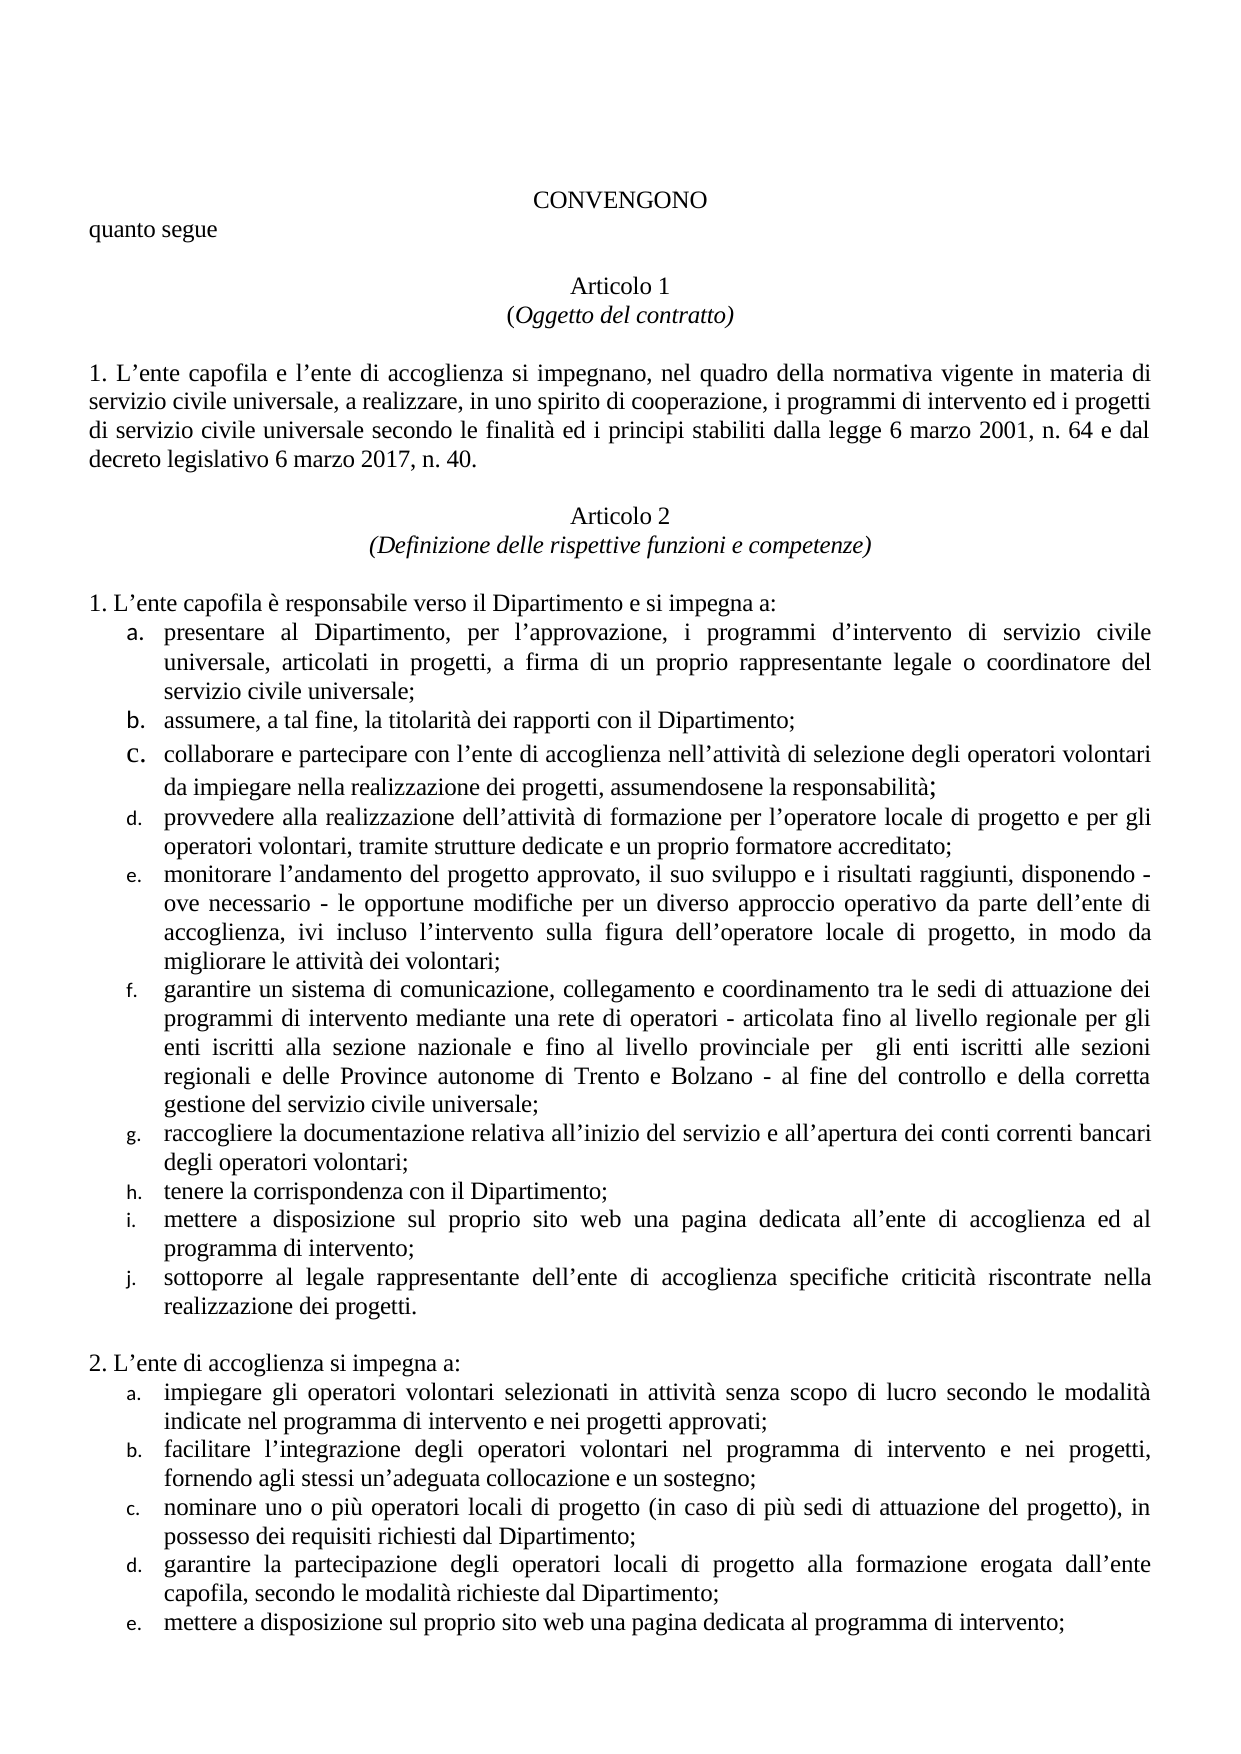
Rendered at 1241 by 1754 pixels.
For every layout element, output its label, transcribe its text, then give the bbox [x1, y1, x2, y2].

list presentare al Dipartimento, per l’approvazione, i programmi d’intervento di servizio civile universale, articolati in progetti, a firma di un proprio rappresentante legale o coordinatore del servizio civile universale; [126, 616, 1152, 704]
text CONVENGONO [89, 185, 1152, 214]
list nominare uno o più operatori locali di progetto (in caso di più sedi di attuazione del progetto), in possesso dei requisiti richiesti dal Dipartimento; [126, 1492, 1152, 1549]
text Articolo 1 [89, 271, 1152, 300]
text 1. L’ente capofila e l’ente di accoglienza si impegnano, nel quadro della normativa vigente in materia di servizio civile universale, a realizzare, in uno spirito di cooperazione, i programmi di intervento ed i progetti di servizio civile universale secondo le finalità ed i principi stabiliti dalla legge 6 marzo 2001, n. 64 e dal decreto legislativo 6 marzo 2017, n. 40. [89, 358, 1152, 473]
list provvedere alla realizzazione dell’attività di formazione per l’operatore locale di progetto e per gli operatori volontari, tramite strutture dedicate e un proprio formatore accreditato; [126, 802, 1152, 859]
text 2. L’ente di accoglienza si impegna a: [89, 1348, 1152, 1377]
text (Oggetto del contratto) [89, 300, 1152, 329]
text 1. L’ente capofila è responsabile verso il Dipartimento e si impegna a: [89, 588, 1152, 616]
list garantire un sistema di comunicazione, collegamento e coordinamento tra le sedi di attuazione dei programmi di intervento mediante una rete di operatori - articolata fino al livello regionale per gli enti iscritti alla sezione nazionale e fino al livello provinciale per gli enti iscritti alle sezioni regionali e delle Province autonome di Trento e Bolzano - al fine del controllo e della corretta gestione del servizio civile universale; [126, 974, 1152, 1118]
list sottoporre al legale rappresentante dell’ente di accoglienza specifiche criticità riscontrate nella realizzazione dei progetti. [126, 1262, 1152, 1319]
list facilitare l’integrazione degli operatori volontari nel programma di intervento e nei progetti, fornendo agli stessi un’adeguata collocazione e un sostegno; [126, 1434, 1152, 1492]
list raccogliere la documentazione relativa all’inizio del servizio e all’apertura dei conti correnti bancari degli operatori volontari; [126, 1118, 1152, 1176]
list impiegare gli operatori volontari selezionati in attività senza scopo di lucro secondo le modalità indicate nel programma di intervento e nei progetti approvati; [126, 1377, 1152, 1434]
text (Definizione delle rispettive funzioni e competenze) [89, 530, 1152, 559]
list collaborare e partecipare con l’ente di accoglienza nell’attività di selezione degli operatori volontari da impiegare nella realizzazione dei progetti, assumendosene la responsabilità; [126, 735, 1152, 802]
list mettere a disposizione sul proprio sito web una pagina dedicata all’ente di accoglienza ed al programma di intervento; [126, 1204, 1152, 1262]
list assumere, a tal fine, la titolarità dei rapporti con il Dipartimento; [126, 704, 1152, 735]
list garantire la partecipazione degli operatori locali di progetto alla formazione erogata dall’ente capofila, secondo le modalità richieste dal Dipartimento; [126, 1549, 1152, 1607]
list mettere a disposizione sul proprio sito web una pagina dedicata al programma di intervento; [126, 1607, 1152, 1636]
list monitorare l’andamento del progetto approvato, il suo sviluppo e i risultati raggiunti, disponendo - ove necessario - le opportune modifiche per un diverso approccio operativo da parte dell’ente di accoglienza, ivi incluso l’intervento sulla figura dell’operatore locale di progetto, in modo da migliorare le attività dei volontari; [126, 859, 1152, 974]
list tenere la corrispondenza con il Dipartimento; [126, 1176, 1152, 1204]
text quanto segue [89, 214, 1152, 243]
text Articolo 2 [89, 501, 1152, 530]
